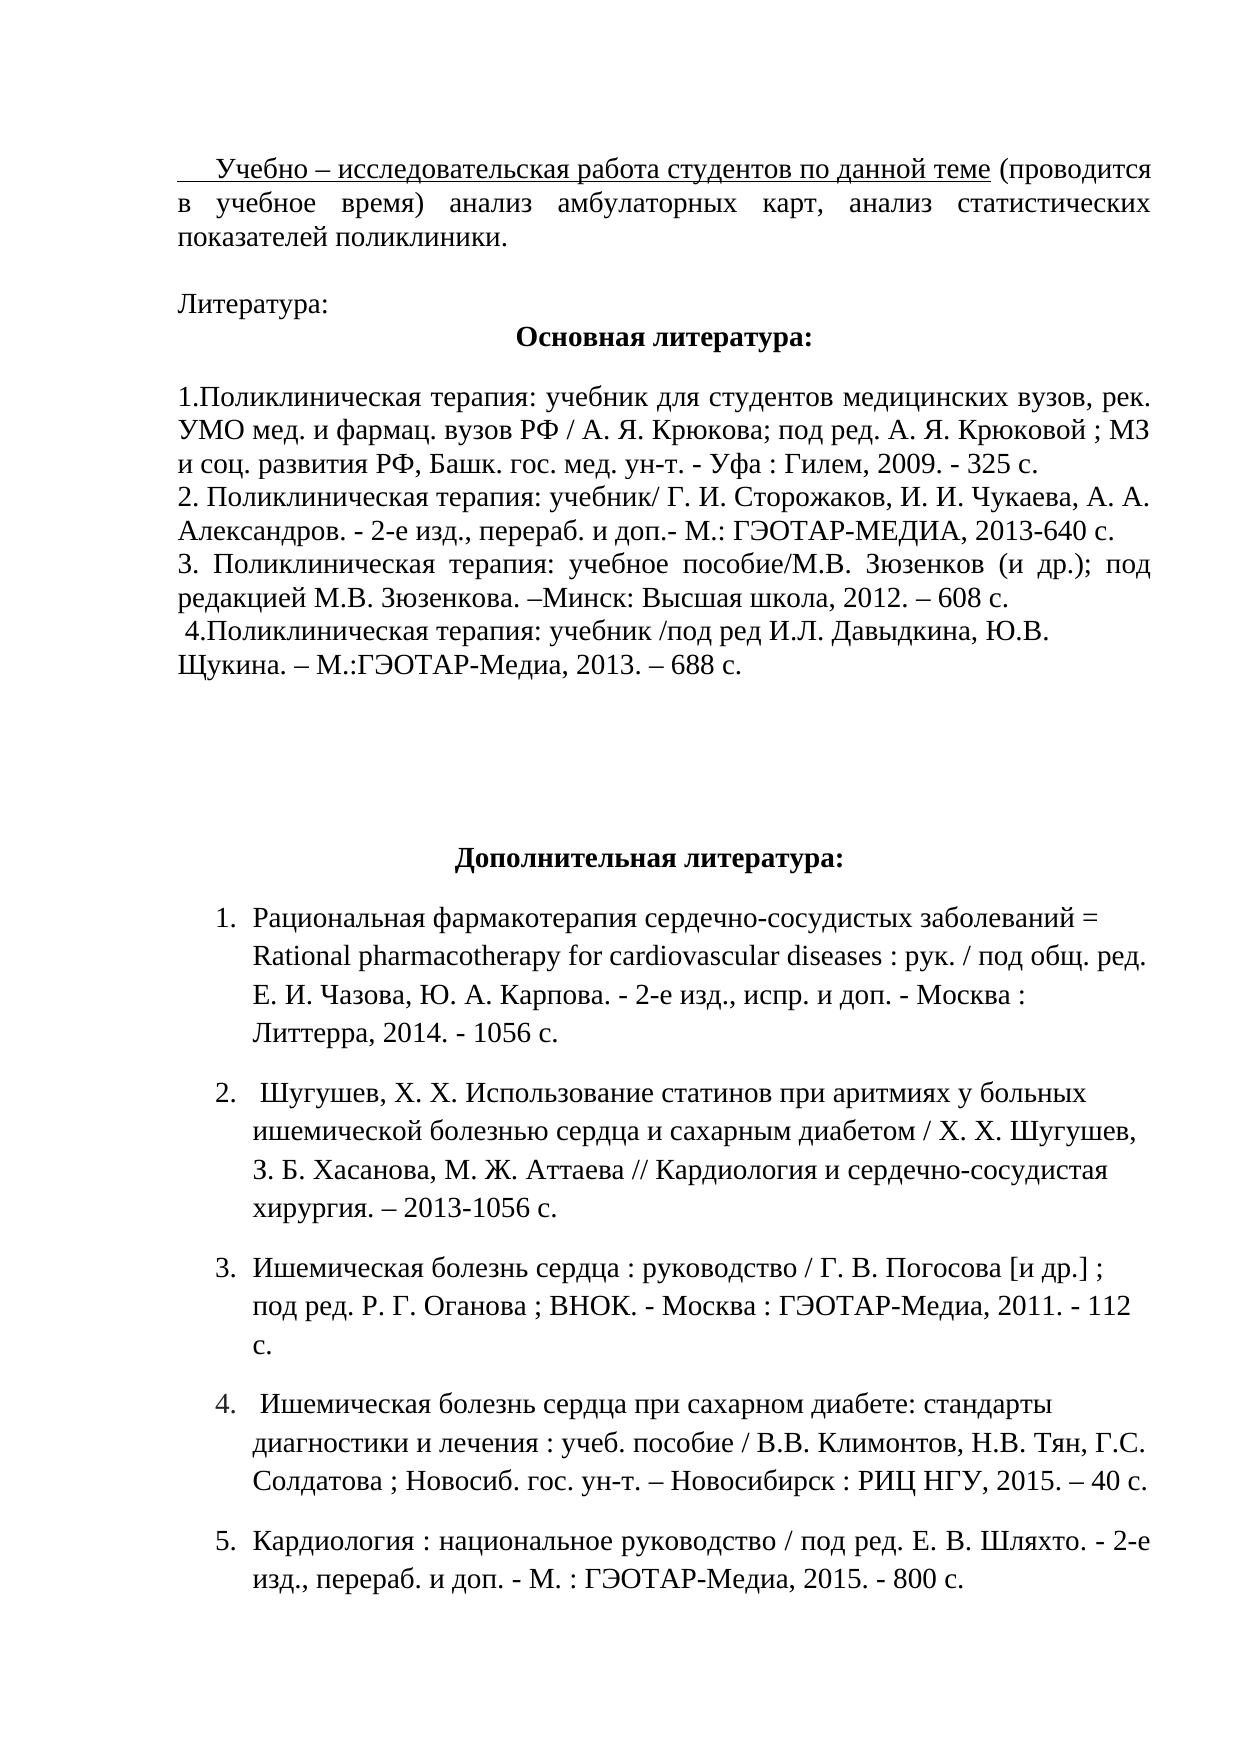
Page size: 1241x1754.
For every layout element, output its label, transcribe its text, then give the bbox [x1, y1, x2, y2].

text Литература: [177, 286, 1152, 319]
text 4.Поликлиническая терапия: учебник /под ред И.Л. Давыдкина, Ю.В. Щукина. – М.:ГЭОТАР-Медиа, 2013. – 688 с. [177, 613, 1152, 681]
text 1.Поликлиническая терапия: учебник для студентов медицинских вузов, рек. УМО мед. и фармац. вузов РФ / А. Я. Крюкова; под ред. А. Я. Крюковой ; МЗ и соц. развития РФ, Башк. гос. мед. ун-т. - Уфа : Гилем, 2009. - 325 с. [177, 379, 1152, 479]
list Кардиология : национальное руководство / под ред. Е. В. Шляхто. - 2-е изд., перераб. и доп. - М. : ГЭОТАР-Медиа, 2015. - 800 с. [215, 1523, 1152, 1595]
list Ишемическая болезнь сердца при сахарном диабете: стандарты диагностики и лечения : учеб. пособие / В.В. Климонтов, Н.В. Тян, Г.С. Солдатова ; Новосиб. гос. ун-т. – Новосибирск : РИЦ НГУ, 2015. – 40 c. [215, 1386, 1152, 1497]
list Учебно – исследовательская работа студентов по данной теме (проводится в учебное время) анализ амбулаторных карт, анализ статистических показателей поликлиники. [177, 152, 1152, 252]
text Дополнительная литература: [177, 841, 1122, 874]
text Основная литература: [177, 319, 1152, 353]
list Шугушев, Х. Х. Использование статинов при аритмиях у больных ишемической болезнью сердца и сахарным диабетом / Х. Х. Шугушев, З. Б. Хасанова, М. Ж. Аттаева // Кардиология и сердечно-сосудистая хирургия. – 2013-1056 с. [215, 1075, 1152, 1224]
text 3. Поликлиническая терапия: учебное пособие/М.В. Зюзенков (и др.); под редакцией М.В. Зюзенкова. –Минск: Высшая школа, 2012. – 608 с. [177, 546, 1152, 613]
list Рациональная фармакотерапия сердечно-сосудистых заболеваний = Rational pharmacotherapy for cardiovascular diseases : рук. / под общ. ред. Е. И. Чазова, Ю. А. Карпова. - 2-е изд., испр. и доп. - Москва : Литтерра, 2014. - 1056 с. [215, 900, 1152, 1049]
list Ишемическая болезнь сердца : руководство / Г. В. Погосова [и др.] ; под ред. Р. Г. Оганова ; ВНОК. - Москва : ГЭОТАР-Медиа, 2011. - 112 с. [215, 1250, 1152, 1361]
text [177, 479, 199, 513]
